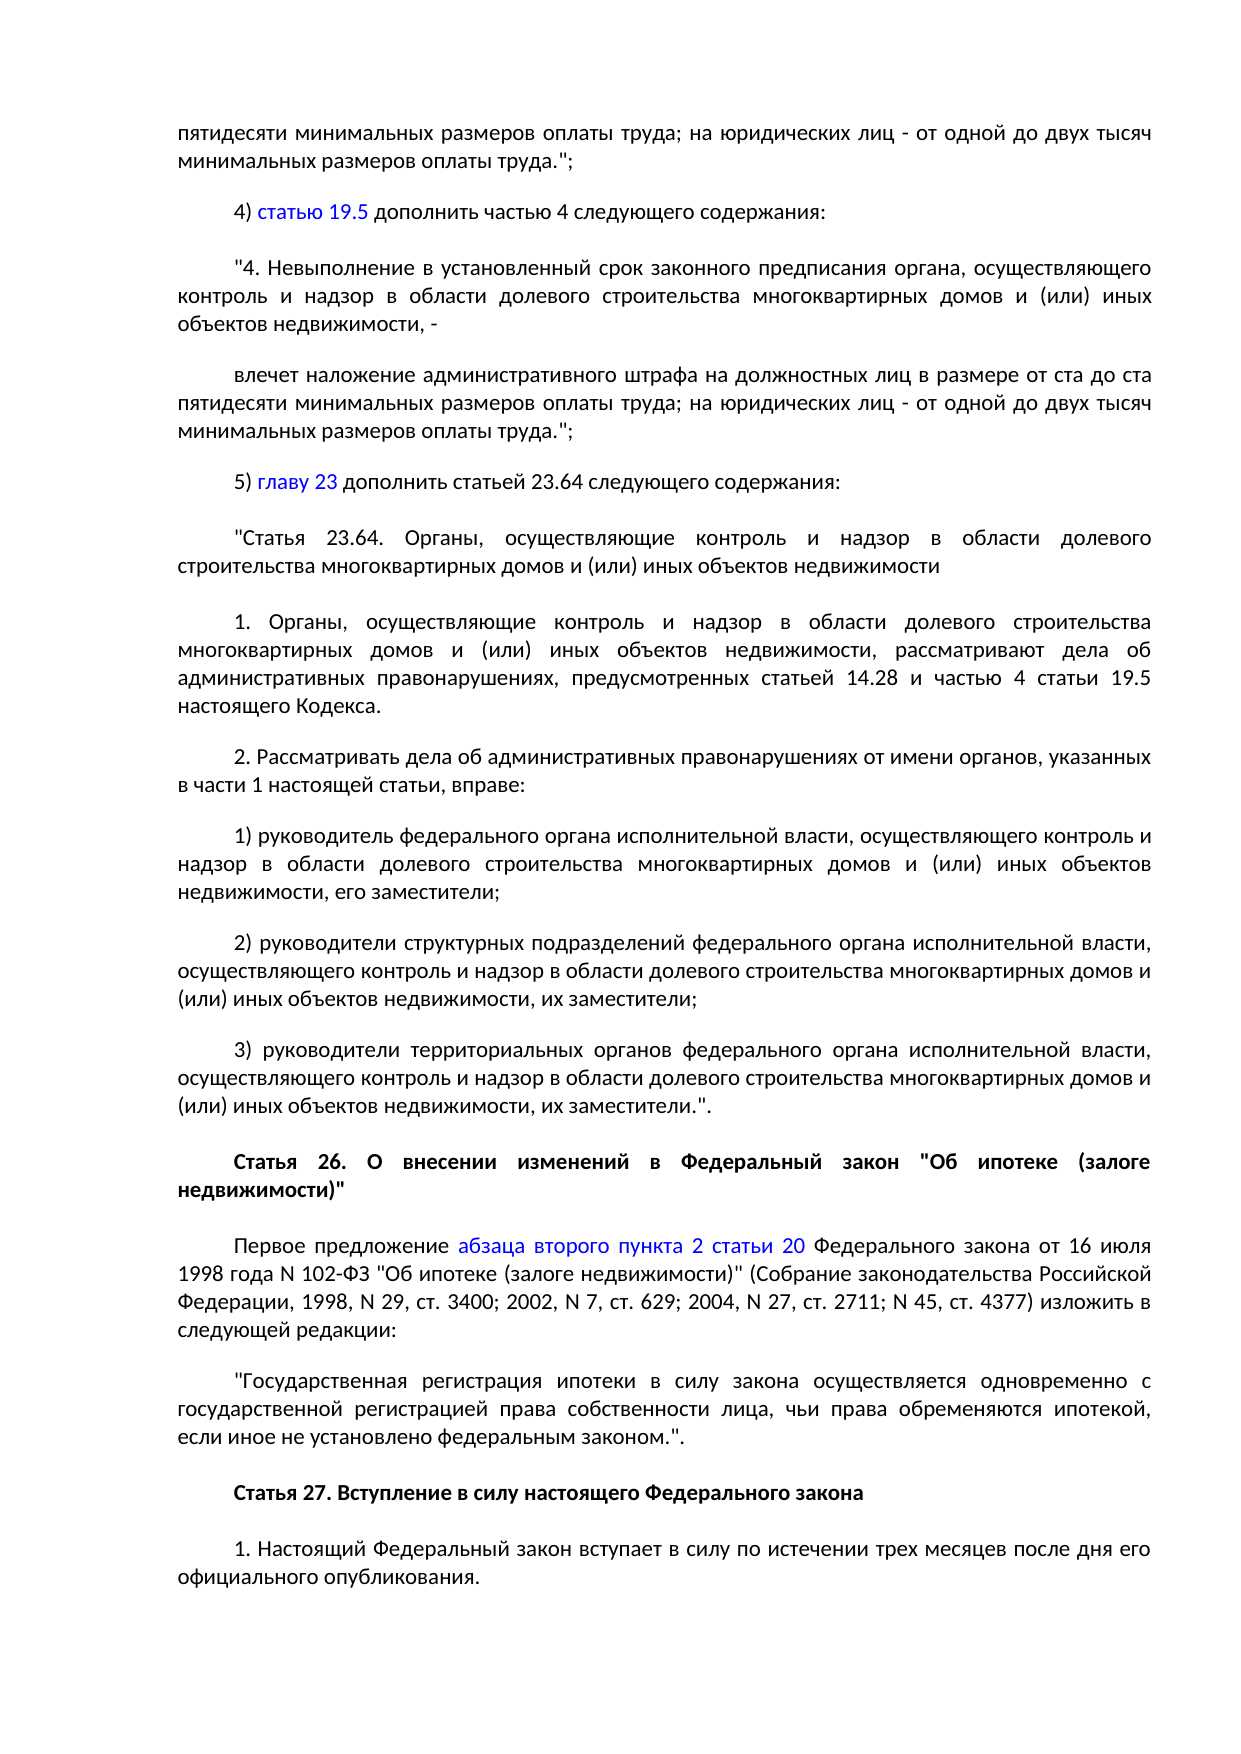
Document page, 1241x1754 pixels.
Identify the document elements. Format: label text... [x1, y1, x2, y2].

text 2. Рассматривать дела об административных правонарушениях от имени органов, указанных в части 1 настоящей статьи, вправе: [177, 742, 1152, 798]
text 1. Органы, осуществляющие контроль и надзор в области долевого строительства многоквартирных домов и (или) иных объектов недвижимости, рассматривают дела об административных правонарушениях, предусмотренных статьей 14.28 и частью 4 статьи 19.5 настоящего Кодекса. [177, 607, 1152, 719]
text 2) руководители структурных подразделений федерального органа исполнительной власти, осуществляющего контроль и надзор в области долевого строительства многоквартирных домов и (или) иных объектов недвижимости, их заместители; [177, 928, 1152, 1012]
text "4. Невыполнение в установленный срок законного предписания органа, осуществляющего контроль и надзор в области долевого строительства многоквартирных домов и (или) иных объектов недвижимости, - [177, 253, 1152, 337]
title Статья 27. Вступление в силу настоящего Федерального закона [177, 1478, 1152, 1506]
title Статья 26. О внесении изменений в Федеральный закон "Об ипотеке (залоге недвижимости)" [177, 1147, 1152, 1203]
text 1) руководитель федерального органа исполнительной власти, осуществляющего контроль и надзор в области долевого строительства многоквартирных домов и (или) иных объектов недвижимости, его заместители; [177, 821, 1152, 905]
text 3) руководители территориальных органов федерального органа исполнительной власти, осуществляющего контроль и надзор в области долевого строительства многоквартирных домов и (или) иных объектов недвижимости, их заместители.". [177, 1035, 1152, 1119]
text Первое предложение абзаца второго пункта 2 статьи 20 Федерального закона от 16 июля 1998 года N 102-ФЗ "Об ипотеке (залоге недвижимости)" (Собрание законодательства Российской Федерации, 1998, N 29, ст. 3400; 2002, N 7, ст. 629; 2004, N 27, ст. 2711; N 45, ст. 4377) изложить в следующей редакции: [177, 1231, 1152, 1343]
text 5) главу 23 дополнить статьей 23.64 следующего содержания: [177, 467, 1152, 495]
text 1. Настоящий Федеральный закон вступает в силу по истечении трех месяцев после дня его официального опубликования. [177, 1534, 1152, 1590]
text 4) статью 19.5 дополнить частью 4 следующего содержания: [177, 197, 1152, 225]
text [177, 118, 1152, 174]
text "Государственная регистрация ипотеки в силу закона осуществляется одновременно с государственной регистрацией права собственности лица, чьи права обременяются ипотекой, если иное не установлено федеральным законом.". [177, 1366, 1152, 1450]
text "Статья 23.64. Органы, осуществляющие контроль и надзор в области долевого строительства многоквартирных домов и (или) иных объектов недвижимости [177, 523, 1152, 579]
